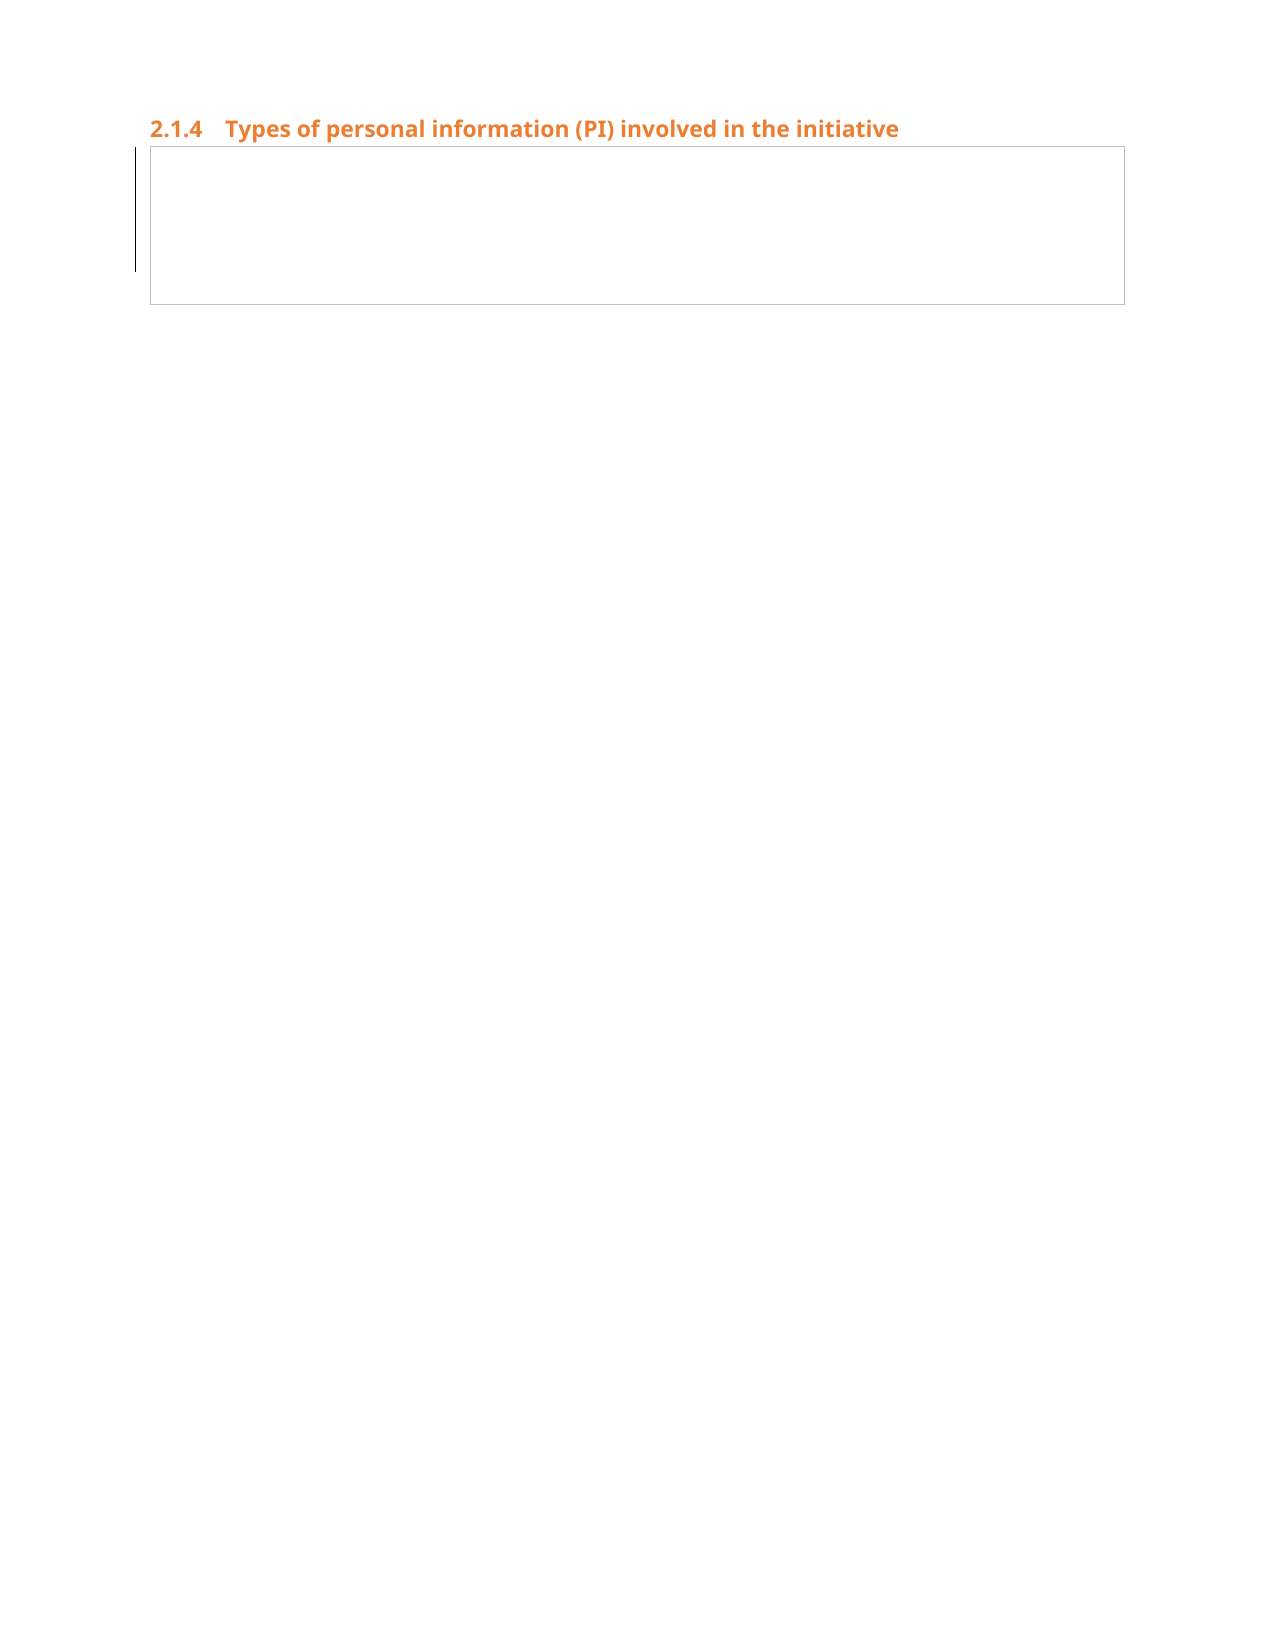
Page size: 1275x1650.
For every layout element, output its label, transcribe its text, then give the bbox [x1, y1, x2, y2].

table_header [151, 147, 1124, 303]
subtitle Types of personal information (PI) involved in the initiative [150, 112, 1125, 144]
